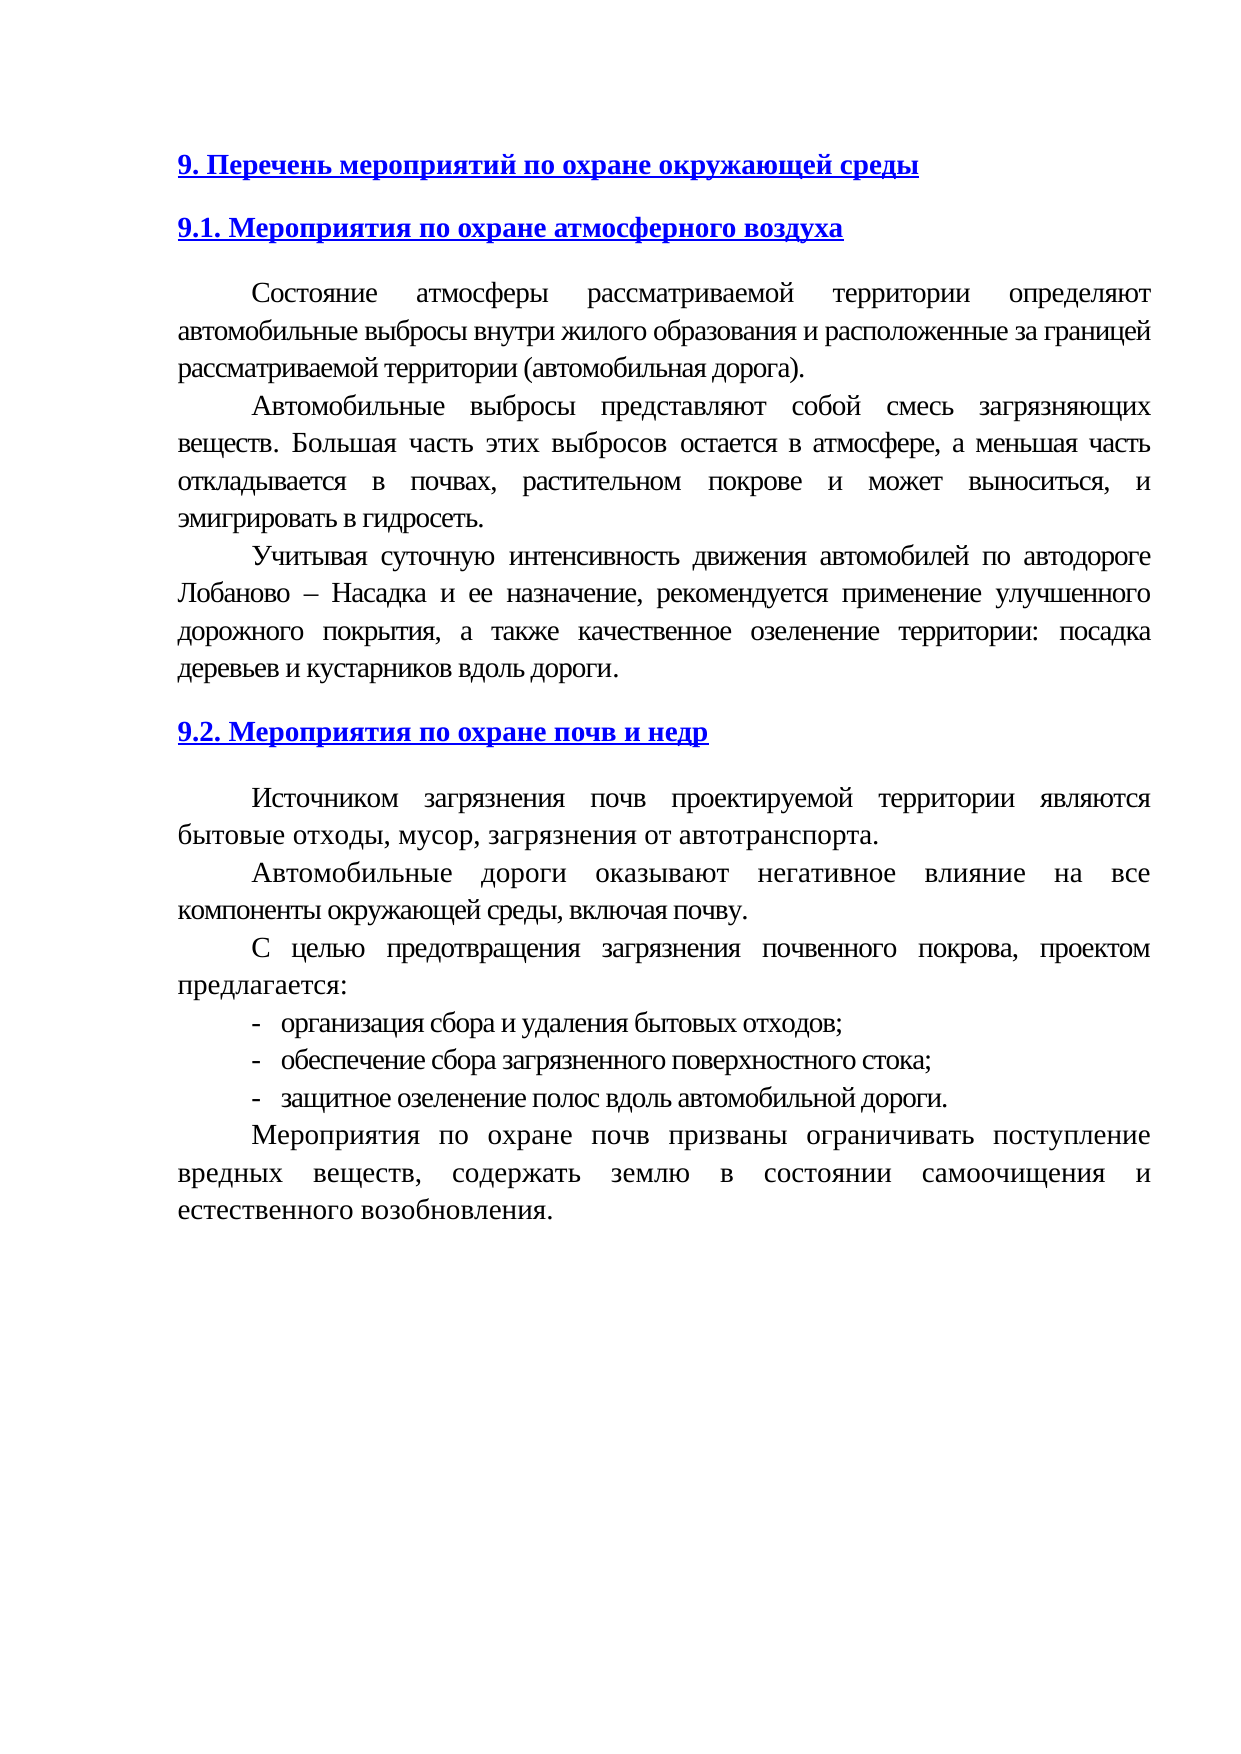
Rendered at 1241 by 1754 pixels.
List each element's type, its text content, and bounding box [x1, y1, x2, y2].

text Учитывая суточную интенсивность движения автомобилей по автодороге Лобаново – Насадка и ее назначение, рекомендуется применение улучшенного дорожного покрытия, а также качественное озеленение территории: посадка деревьев и кустарников вдоль дороги. [177, 535, 1152, 685]
subtitle 9. Перечень мероприятий по охране окружающей среды [177, 147, 1152, 181]
text С целью предотвращения загрязнения почвенного покрова, проектом предлагается: [177, 927, 1152, 1002]
text Мероприятия по охране почв призваны ограничивать поступление вредных веществ, содержать землю в состоянии самоочищения и естественного возобновления. [177, 1114, 1152, 1227]
subtitle 9.1. Мероприятия по охране атмосферного воздуха [177, 210, 1152, 243]
text Состояние атмосферы рассматриваемой территории определяют автомобильные выбросы внутри жилого образования и расположенные за границей рассматриваемой территории (автомобильная дорога). [177, 273, 1152, 385]
text Автомобильные выбросы представляют собой смесь загрязняющих веществ. Большая часть этих выбросов остается в атмосфере, а меньшая часть откладывается в почвах, растительном покрове и может выноситься, и эмигрировать в гидросеть. [177, 385, 1152, 535]
text Источником загрязнения почв проектируемой территории являются бытовые отходы, мусор, загрязнения от автотранспорта. [177, 777, 1152, 852]
list защитное озеленение полос вдоль автомобильной дороги. [251, 1077, 1152, 1114]
list обеспечение сбора загрязненного поверхностного стока; [251, 1039, 1152, 1077]
text Автомобильные дороги оказывают негативное влияние на все компоненты окружающей среды, включая почву. [177, 852, 1152, 927]
list организация сбора и удаления бытовых отходов; [251, 1002, 1152, 1039]
subtitle 9.2. Мероприятия по охране почв и недр [177, 714, 1152, 748]
